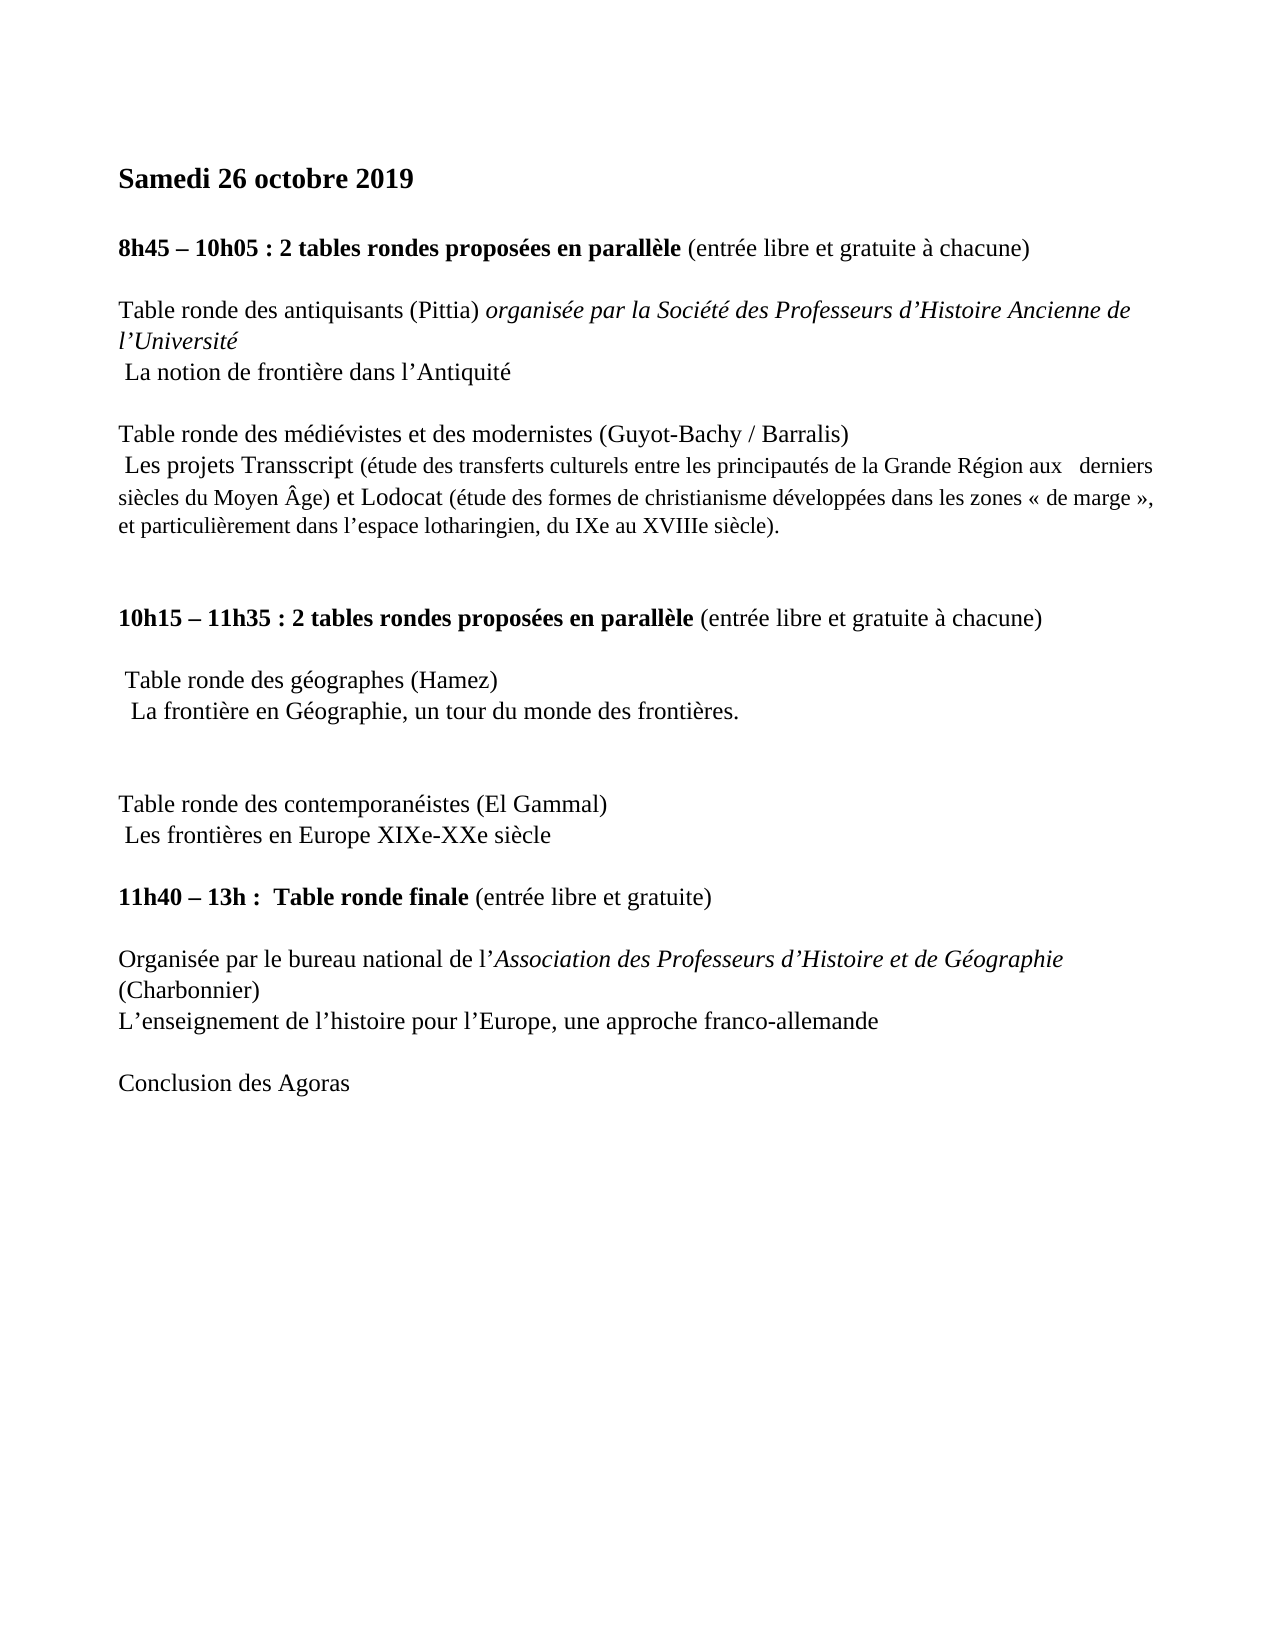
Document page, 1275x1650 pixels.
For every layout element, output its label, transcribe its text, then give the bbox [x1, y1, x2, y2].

text 8h45 – 10h05 : 2 tables rondes proposées en parallèle (entrée libre et gratuite à chacune) [118, 233, 1157, 262]
text Table ronde des géographes (Hamez) [118, 665, 1157, 694]
text La notion de frontière dans l’Antiquité [118, 357, 1157, 386]
text Les projets Transscript (étude des transferts culturels entre les principautés de la Grande Région aux derniers siècles du Moyen Âge) et Lodocat (étude des formes de christianisme développées dans les zones « de marge », et particulièrement dans l’espace lotharingien, du IXe au XVIIIe siècle). [118, 451, 1157, 539]
text Les frontières en Europe XIXe-XXe siècle [118, 820, 1157, 849]
text 10h15 – 11h35 : 2 tables rondes proposées en parallèle (entrée libre et gratuite à chacune) [118, 603, 1157, 632]
text La frontière en Géographie, un tour du monde des frontières. [118, 696, 1157, 725]
text L’enseignement de l’histoire pour l’Europe, une approche franco-allemande [118, 1006, 1157, 1035]
text Table ronde des médiévistes et des modernistes (Guyot-Bachy / Barralis) [118, 419, 1157, 448]
text Table ronde des antiquisants (Pittia) organisée par la Société des Professeurs d’Histoire Ancienne de l’Université [118, 295, 1157, 355]
text 11h40 – 13h : Table ronde finale (entrée libre et gratuite) [118, 882, 1157, 911]
text Table ronde des contemporanéistes (El Gammal) [118, 789, 1157, 818]
text Organisée par le bureau national de l’Association des Professeurs d’Histoire et de Géographie (Charbonnier) [118, 944, 1157, 1004]
text Samedi 26 octobre 2019 [118, 161, 1157, 194]
text Conclusion des Agoras [118, 1068, 1157, 1097]
